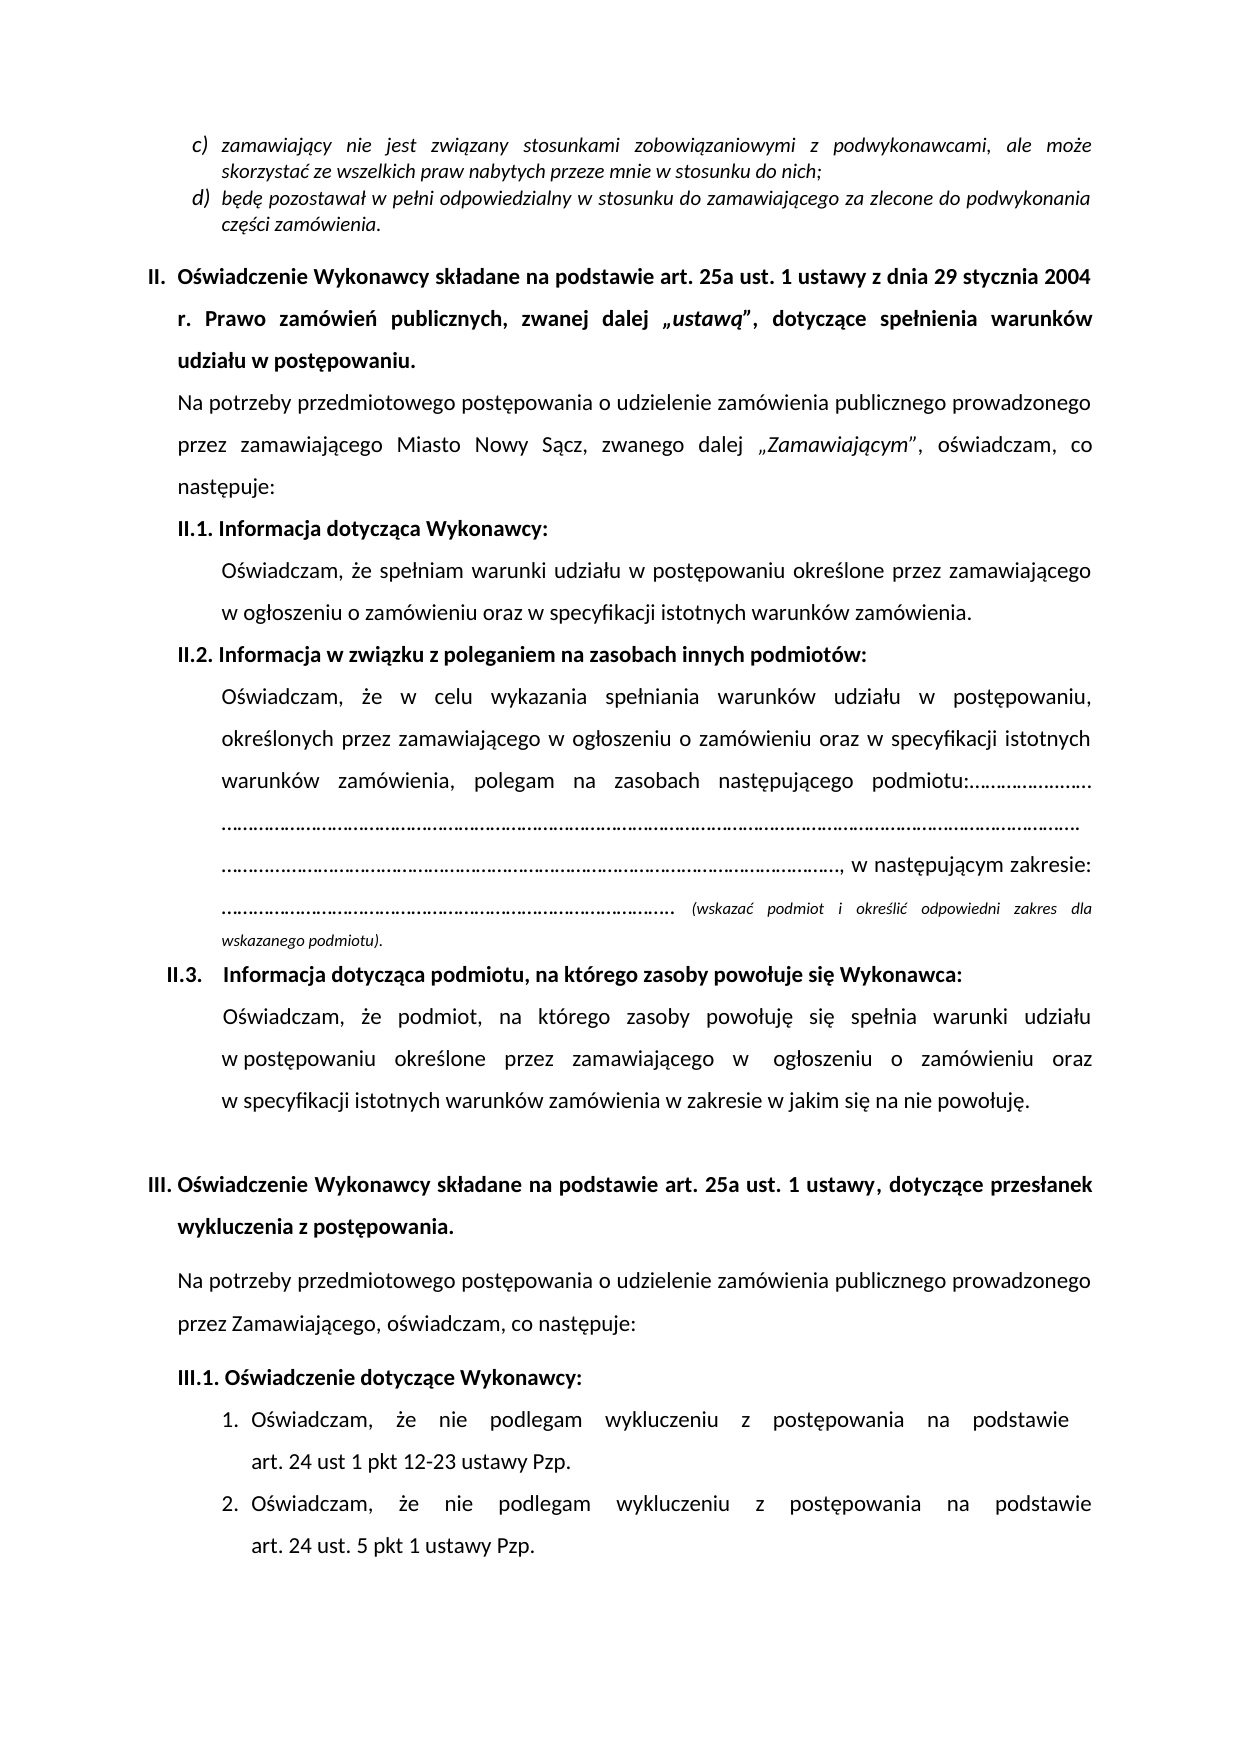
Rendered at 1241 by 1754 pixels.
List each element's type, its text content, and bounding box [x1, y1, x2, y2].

text Na potrzeby przedmiotowego postępowania o udzielenie zamówienia publicznego prowadzonego przez Zamawiającego, oświadczam, co następuje: [177, 1267, 1093, 1337]
text II.1. Informacja dotycząca Wykonawcy: [177, 514, 1093, 542]
text III.1. Oświadczenie dotyczące Wykonawcy: [148, 1363, 1093, 1391]
text Oświadczam, że w celu wykazania spełniania warunków udziału w postępowaniu, określonych przez zamawiającego w ogłoszeniu o zamówieniu oraz w specyfikacji istotnych warunków zamówienia, polegam na zasobach następującego podmiotu:……………..…… ……………………………………………………………………………………………………………………………………………….………...……………………………………………………………………………………………, w następującym zakresie: ………………………………………………………………………….. (wskazać podmiot i określić odpowiedni zakres dla wskazanego podmiotu). [221, 682, 1093, 950]
list Oświadczam, że nie podlegam wykluczeniu z postępowania na podstawie art. 24 ust. 5 pkt 1 ustawy Pzp. [221, 1489, 1093, 1559]
list Oświadczenie Wykonawcy składane na podstawie art. 25a ust. 1 ustawy, dotyczące przesłanek wykluczenia z postępowania. [148, 1170, 1093, 1240]
text Oświadczam, że spełniam warunki udziału w postępowaniu określone przez zamawiającego w ogłoszeniu o zamówieniu oraz w specyfikacji istotnych warunków zamówienia. [221, 556, 1093, 626]
list będę pozostawał w pełni odpowiedzialny w stosunku do zamawiającego za zlecone do podwykonania części zamówienia. [192, 183, 1093, 237]
text II.3. Informacja dotycząca podmiotu, na którego zasoby powołuje się Wykonawca: [166, 960, 1093, 988]
list Oświadczam, że nie podlegam wykluczeniu z postępowania na podstawie art. 24 ust 1 pkt 12-23 ustawy Pzp. [221, 1405, 1093, 1475]
text Oświadczam, że podmiot, na którego zasoby powołuję się spełnia warunki udziału w postępowaniu określone przez zamawiającego w ogłoszeniu o zamówieniu oraz w specyfikacji istotnych warunków zamówienia w zakresie w jakim się na nie powołuję. [221, 1002, 1093, 1114]
list zamawiający nie jest związany stosunkami zobowiązaniowymi z podwykonawcami, ale może skorzystać ze wszelkich praw nabytych przeze mnie w stosunku do nich; [192, 130, 1093, 183]
list Na potrzeby przedmiotowego postępowania o udzielenie zamówienia publicznego prowadzonego przez zamawiającego Miasto Nowy Sącz, zwanego dalej „Zamawiającym”, oświadczam, co następuje: [177, 388, 1093, 500]
list Oświadczenie Wykonawcy składane na podstawie art. 25a ust. 1 ustawy z dnia 29 stycznia 2004 r. Prawo zamówień publicznych, zwanej dalej „ustawą”, dotyczące spełnienia warunków udziału w postępowaniu. [148, 262, 1093, 374]
text II.2. Informacja w związku z poleganiem na zasobach innych podmiotów: [177, 640, 1093, 668]
